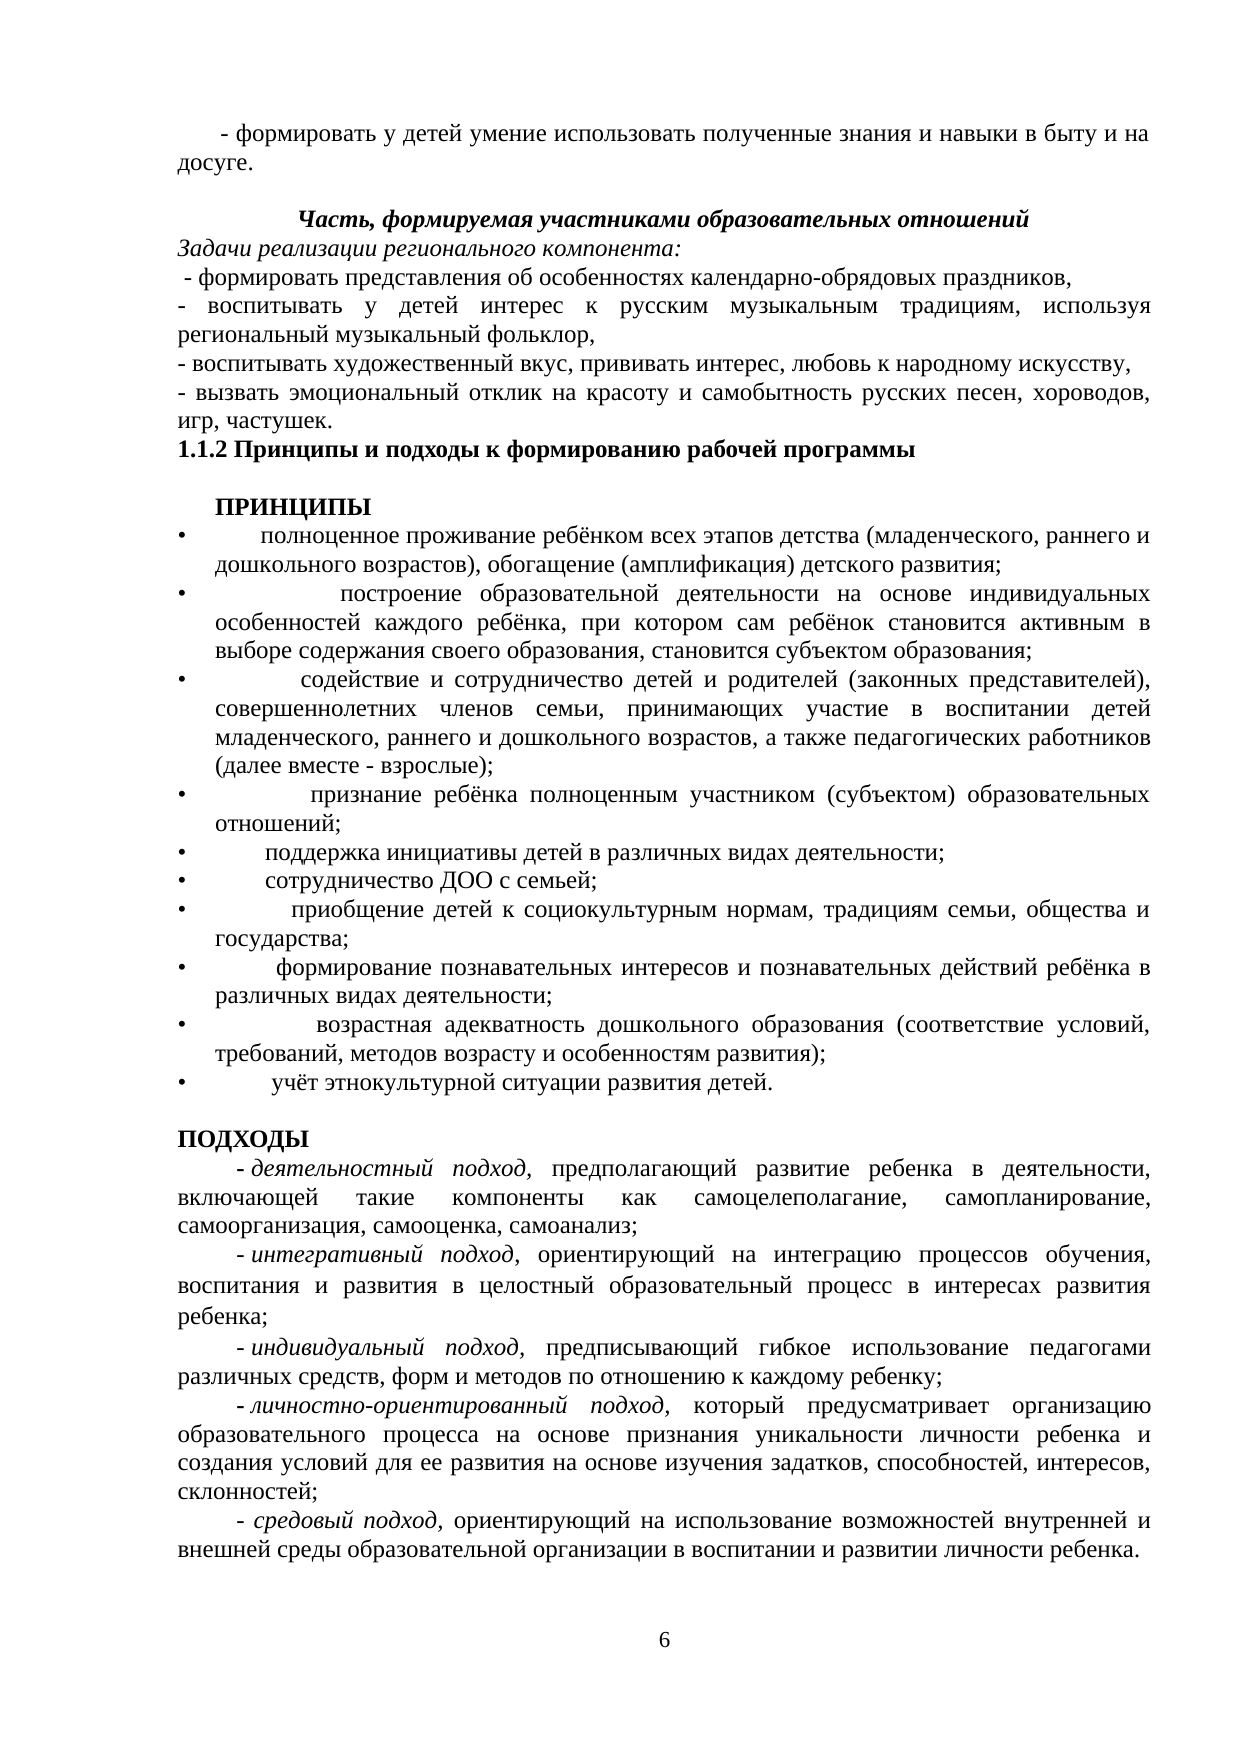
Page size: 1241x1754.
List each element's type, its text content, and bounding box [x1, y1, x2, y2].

list возрастная адекватность дошкольного образования (соответствие условий, требований, методов возрасту и особенностям развития); [177, 1009, 1152, 1067]
list сотрудничество ДОО с семьей; [177, 866, 1152, 894]
list учёт этнокультурной ситуации развития детей. [177, 1067, 1152, 1096]
list поддержка инициативы детей в различных видах деятельности; [177, 837, 1152, 866]
text Часть, формируемая участниками образовательных отношений [177, 204, 1152, 233]
text 1.1.2 Принципы и подходы к формированию рабочей программы [177, 434, 1152, 463]
text - вызвать эмоциональный отклик на красоту и самобытность русских песен, хороводов, игр, частушек. [177, 377, 1152, 434]
text - cредовый подход, ориентирующий на использование возможностей внутренней и внешней среды образовательной организации в воспитании и развитии личности ребенка. [177, 1505, 1152, 1562]
list формирование познавательных интересов и познавательных действий ребёнка в различных видах деятельности; [177, 952, 1152, 1009]
list построение образовательной деятельности на основе индивидуальных особенностей каждого ребёнка, при котором сам ребёнок становится активным в выборе содержания своего образования, становится субъектом образования; [177, 578, 1152, 664]
text - формировать представления об особенностях календарно-обрядовых праздников, [177, 262, 1152, 291]
list приобщение детей к социокультурным нормам, традициям семьи, общества и государства; [177, 894, 1152, 952]
text - индивидуальный подход, предписывающий гибкое использование педагогами различных средств, форм и методов по отношению к каждому ребенку; [177, 1332, 1152, 1390]
list ПРИНЦИПЫ [215, 492, 1152, 521]
text ПОДХОДЫ [177, 1124, 1152, 1153]
text - деятельностный подход, предполагающий развитие ребенка в деятельности, включающей такие компоненты как самоцелеполагание, самопланирование, самоорганизация, самооценка, самоанализ; [177, 1153, 1152, 1239]
text Задачи реализации регионального компонента: [177, 233, 1152, 262]
text - личностно-ориентированный подход, который предусматривает организацию образовательного процесса на основе признания уникальности личности ребенка и создания условий для ее развития на основе изучения задатков, способностей, интересов, склонностей; [177, 1390, 1152, 1505]
list признание ребёнка полноценным участником (субъектом) образовательных отношений; [177, 779, 1152, 837]
text - воспитывать у детей интерес к русским музыкальным традициям, используя региональный музыкальный фольклор, [177, 291, 1152, 348]
list содействие и сотрудничество детей и родителей (законных представителей), совершеннолетних членов семьи, принимающих участие в воспитании детей младенческого, раннего и дошкольного возрастов, а также педагогических работников (далее вместе - взрослые); [177, 664, 1152, 779]
list полноценное проживание ребёнком всех этапов детства (младенческого, раннего и дошкольного возрастов), обогащение (амплификация) детского развития; [177, 521, 1152, 578]
text - интегративный подход, ориентирующий на интеграцию процессов обучения, воспитания и развития в целостный образовательный процесс в интересах развития ребенка; [177, 1239, 1152, 1330]
text - формировать у детей умение использовать полученные знания и навыки в быту и на досуге. [177, 118, 1152, 176]
text - воспитывать художественный вкус, прививать интерес, любовь к народному искусству, [177, 348, 1152, 377]
